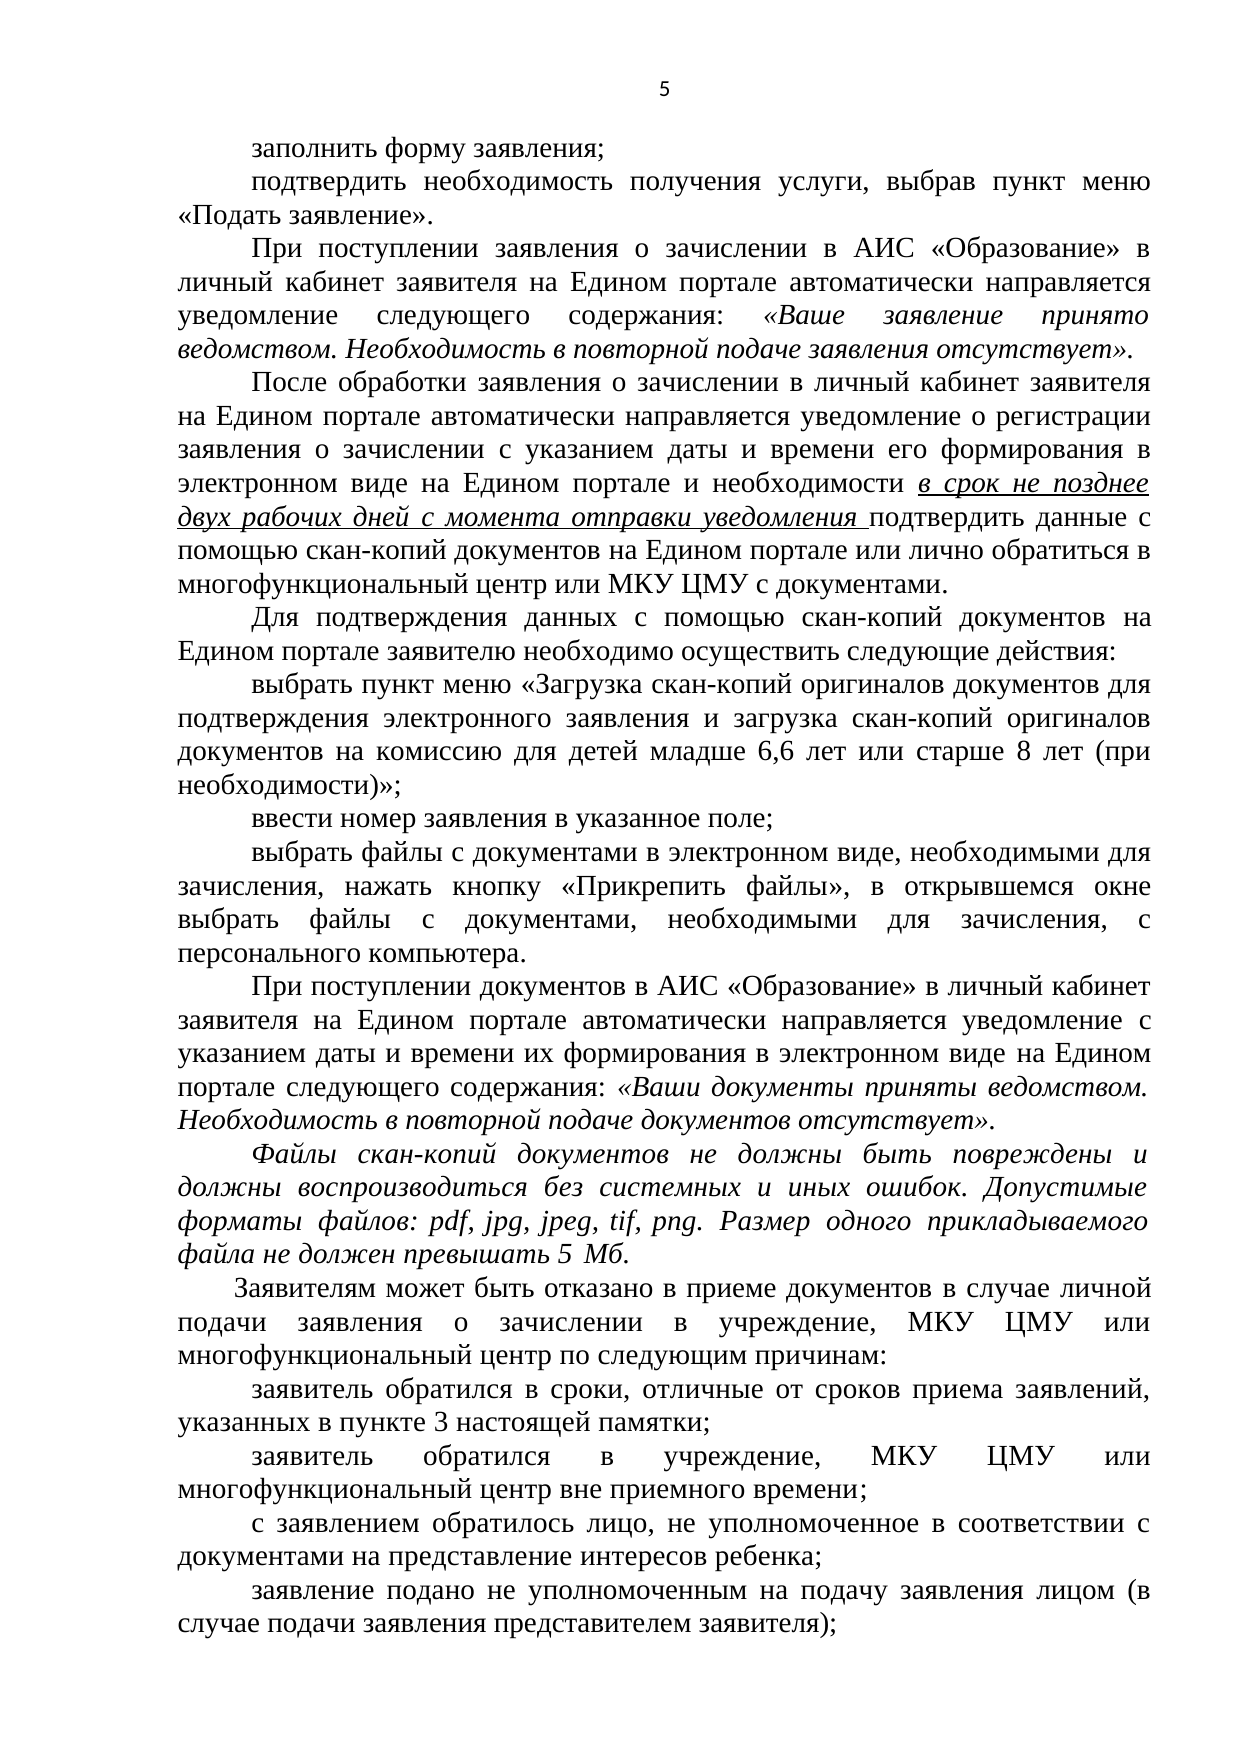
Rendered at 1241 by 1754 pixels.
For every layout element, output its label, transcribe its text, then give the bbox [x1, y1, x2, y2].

text После обработки заявления о зачислении в личный кабинет заявителя на Едином портале автоматически направляется уведомление о регистрации заявления о зачислении с указанием даты и времени его формирования в электронном виде на Едином портале и необходимости в срок не позднее двух рабочих дней с момента отправки уведомления подтвердить данные с помощью скан-копий документов на Едином портале или лично обратиться в многофункциональный центр или МКУ ЦМУ с документами. [177, 364, 1152, 599]
text При поступлении заявления о зачислении в АИС «Образование» в личный кабинет заявителя на Едином портале автоматически направляется уведомление следующего содержания: «Ваше заявление принято ведомством. Необходимость в повторной подаче заявления отсутствует». [177, 230, 1152, 364]
text заявление подано не уполномоченным на подачу заявления лицом (в случае подачи заявления представителем заявителя); [177, 1572, 1152, 1639]
text заявитель обратился в учреждение, МКУ ЦМУ или многофункциональный центр вне приемного времени; [177, 1438, 1152, 1505]
text выбрать пункт меню «Загрузка скан-копий оригиналов документов для подтверждения электронного заявления и загрузка скан-копий оригиналов документов на комиссию для детей младше 6,6 лет или старше 8 лет (при необходимости)»; [177, 666, 1152, 801]
text подтвердить необходимость получения услуги, выбрав пункт меню «Подать заявление». [177, 163, 1152, 230]
text выбрать файлы с документами в электронном виде, необходимыми для зачисления, нажать кнопку «Прикрепить файлы», в открывшемся окне выбрать файлы с документами, необходимыми для зачисления, с персонального компьютера. [177, 834, 1152, 968]
text с заявлением обратилось лицо, не уполномоченное в соответствии с документами на представление интересов ребенка; [177, 1505, 1152, 1572]
text заполнить форму заявления; [177, 130, 1152, 163]
text Файлы скан-копий документов не должны быть повреждены и должны воспроизводиться без системных и иных ошибок. Допустимые форматы файлов: pdf, jpg, jpeg, tif, png. Размер одного прикладываемого файла не должен превышать 5 Мб. [177, 1136, 1152, 1270]
text При поступлении документов в АИС «Образование» в личный кабинет заявителя на Едином портале автоматически направляется уведомление с указанием даты и времени их формирования в электронном виде на Едином портале следующего содержания: «Ваши документы приняты ведомством. Необходимость в повторной подаче документов отсутствует». [177, 968, 1152, 1136]
text заявитель обратился в сроки, отличные от сроков приема заявлений, указанных в пункте 3 настоящей памятки; [177, 1371, 1152, 1438]
text Для подтверждения данных с помощью скан-копий документов на Едином портале заявителю необходимо осуществить следующие действия: [177, 599, 1152, 666]
text Заявителям может быть отказано в приеме документов в случае личной подачи заявления о зачислении в учреждение, МКУ ЦМУ или многофункциональный центр по следующим причинам: [177, 1270, 1152, 1371]
text ввести номер заявления в указанное поле; [177, 801, 1152, 834]
